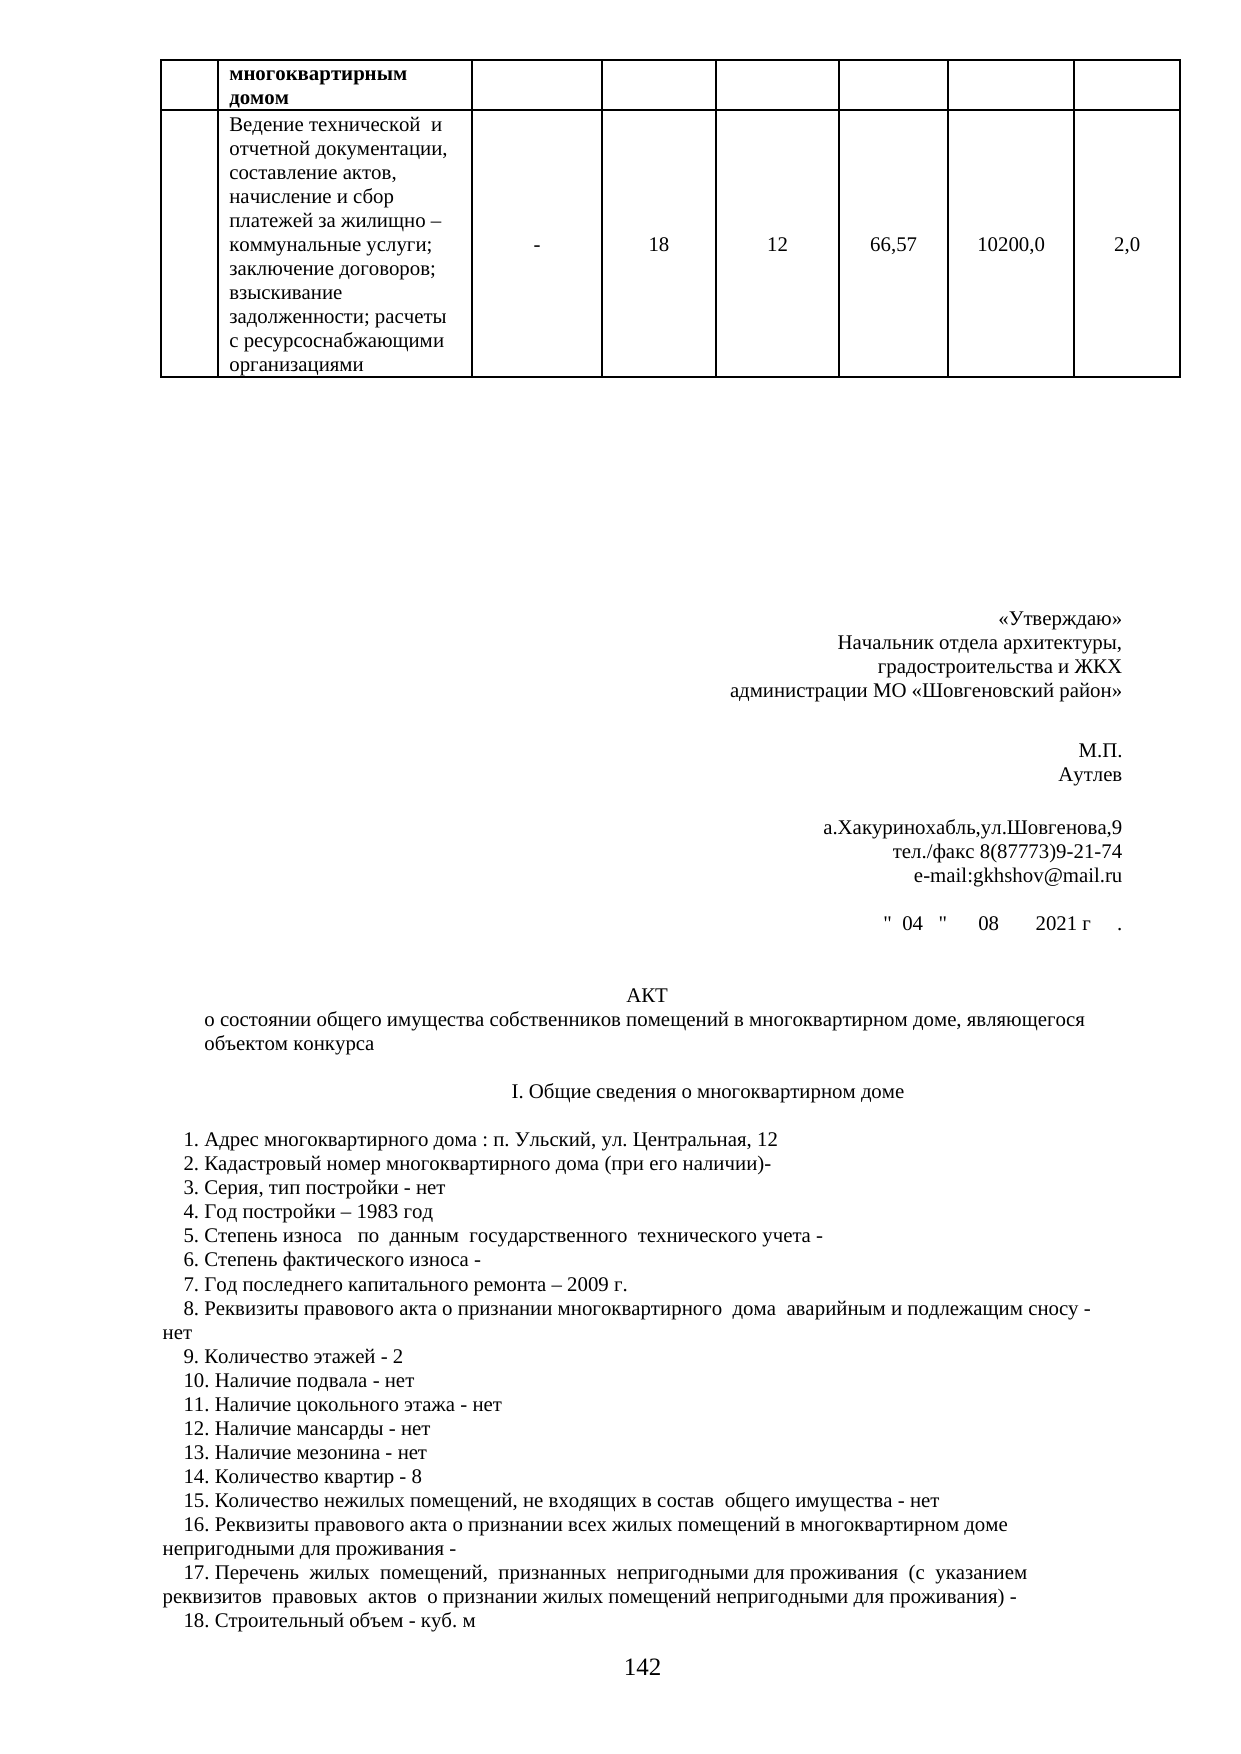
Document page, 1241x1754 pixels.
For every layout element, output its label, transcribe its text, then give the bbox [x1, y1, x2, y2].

text 8. Реквизиты правового акта о признании многоквартирного дома аварийным и подлежащим сносу - нет [162, 1296, 1122, 1344]
text 17. Перечень жилых помещений, признанных непригодными для проживания (с указанием реквизитов правовых актов о признании жилых помещений непригодными для проживания) - [162, 1560, 1122, 1608]
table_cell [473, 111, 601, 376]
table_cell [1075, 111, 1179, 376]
text 3. Серия, тип постройки - нет [162, 1175, 1122, 1199]
text 5. Степень износа по данным государственного технического учета - [162, 1223, 1122, 1247]
text объектом конкурса [162, 1031, 1122, 1055]
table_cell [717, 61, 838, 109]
text градостроительства и ЖКХ [531, 654, 1122, 678]
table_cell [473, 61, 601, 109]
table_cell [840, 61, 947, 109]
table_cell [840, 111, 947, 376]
text 18. Строительный объем - куб. м [162, 1608, 1122, 1632]
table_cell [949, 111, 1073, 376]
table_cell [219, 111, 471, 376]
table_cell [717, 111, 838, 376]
text 16. Реквизиты правового акта о признании всех жилых помещений в многоквартирном доме непригодными для проживания - [162, 1512, 1122, 1560]
text 9. Количество этажей - 2 [162, 1344, 1122, 1368]
text М.П. Аутлев [162, 738, 1122, 786]
text 12. Наличие мансарды - нет [162, 1416, 1122, 1440]
text АКТ [162, 983, 1122, 1007]
text I. Общие сведения о многоквартирном доме [162, 1079, 1122, 1103]
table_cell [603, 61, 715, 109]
text тел./факс 8(87773)9-21-74 [162, 839, 1122, 863]
text 6. Степень фактического износа - [162, 1247, 1122, 1271]
text e-mail:gkhshov@mail.ru [162, 863, 1122, 887]
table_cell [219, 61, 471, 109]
text 14. Количество квартир - 8 [162, 1464, 1122, 1488]
text 11. Наличие цокольного этажа - нет [162, 1392, 1122, 1416]
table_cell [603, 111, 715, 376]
text 10. Наличие подвала - нет [162, 1368, 1122, 1392]
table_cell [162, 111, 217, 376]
text «Утверждаю» Начальник отдела архитектуры, [531, 606, 1122, 654]
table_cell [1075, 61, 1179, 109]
text 2. Кадастровый номер многоквартирного дома (при его наличии)- [162, 1151, 1122, 1175]
text 1. Адрес многоквартирного дома : п. Ульский, ул. Центральная, 12 [162, 1127, 1122, 1151]
text 13. Наличие мезонина - нет [162, 1440, 1122, 1464]
text " 04 " 08 2021 г . [162, 911, 1122, 935]
text 7. Год последнего капитального ремонта – 2009 г. [162, 1271, 1122, 1296]
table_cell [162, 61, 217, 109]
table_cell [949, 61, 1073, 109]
text 4. Год постройки – 1983 год [162, 1199, 1122, 1223]
text о состоянии общего имущества собственников помещений в многоквартирном доме, являющегося [162, 1007, 1122, 1031]
text а.Хакуринохабль,ул.Шовгенова,9 [162, 815, 1122, 839]
text 15. Количество нежилых помещений, не входящих в состав общего имущества - нет [162, 1488, 1122, 1512]
text администрации МО «Шовгеновский район» [531, 678, 1122, 702]
